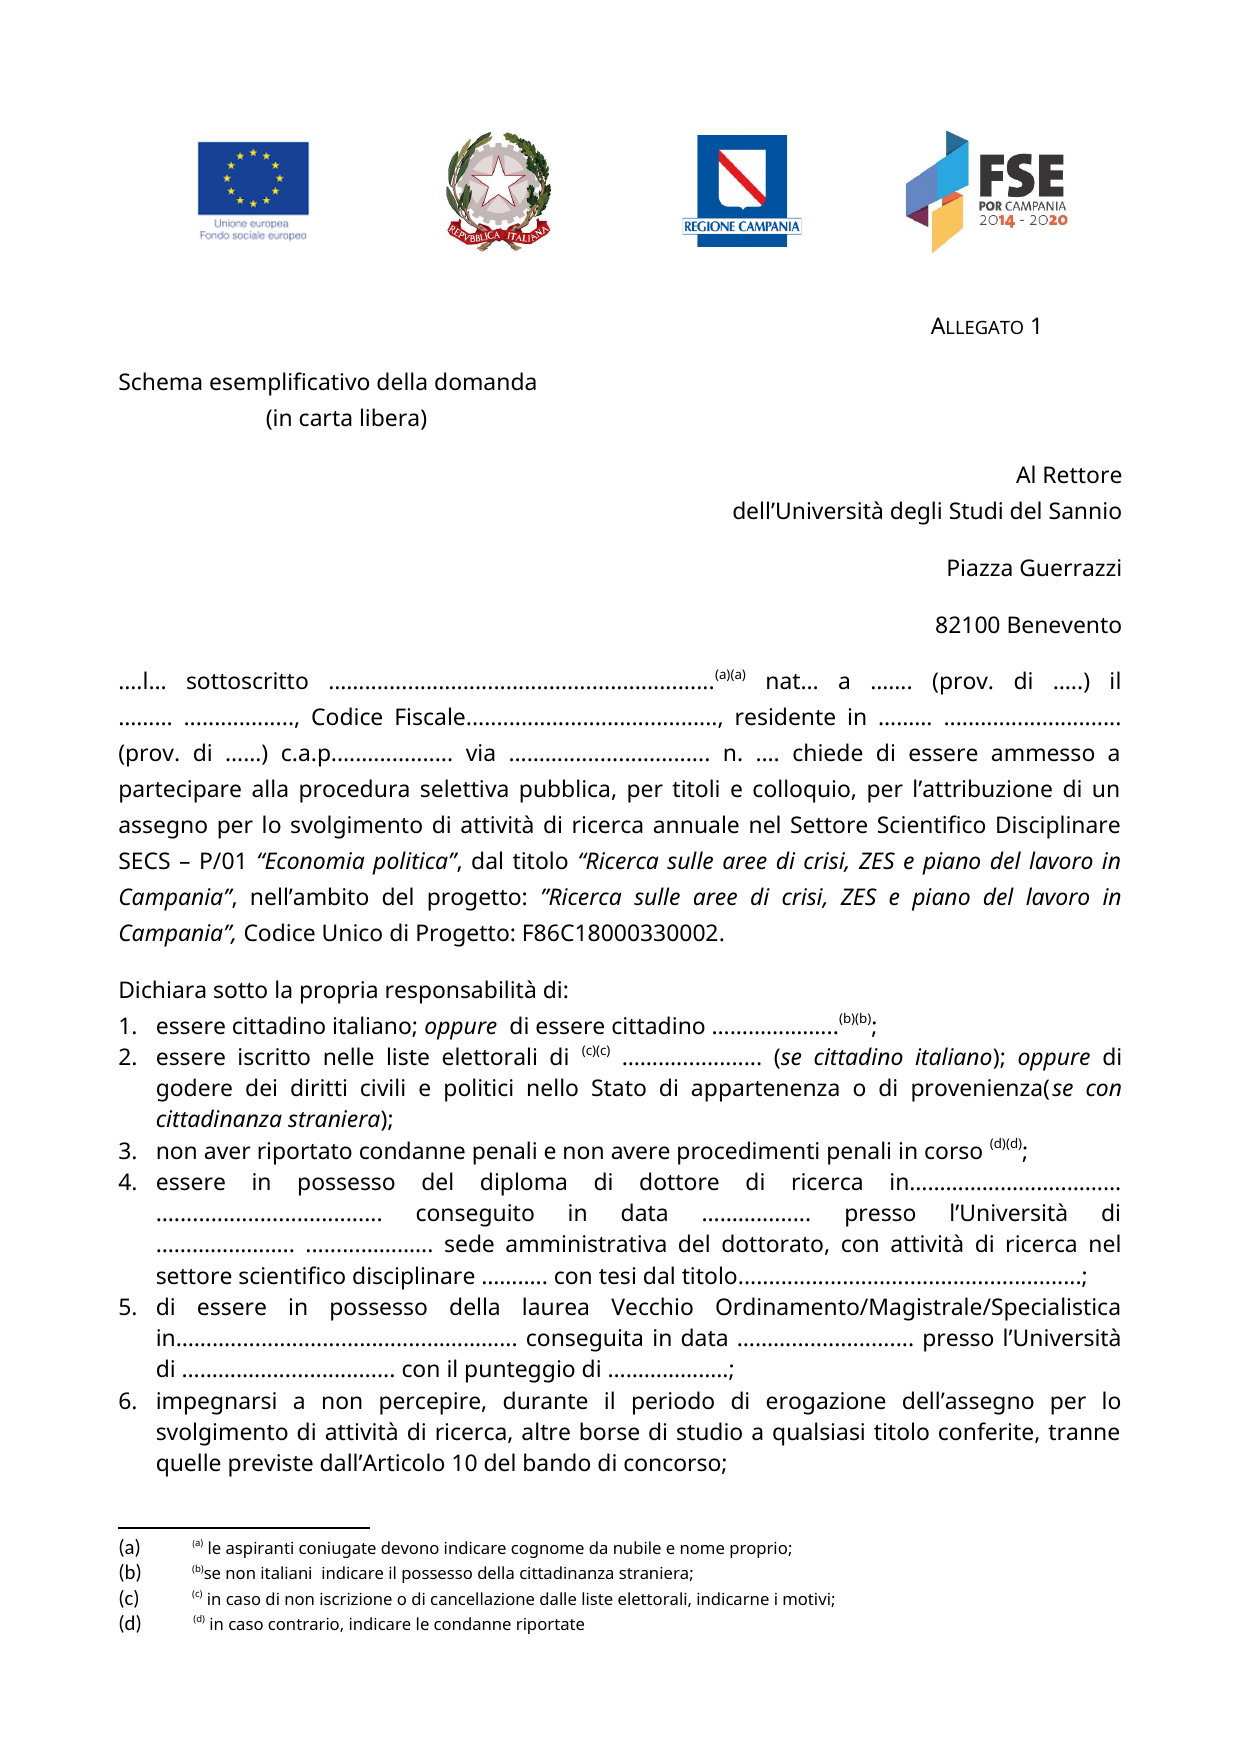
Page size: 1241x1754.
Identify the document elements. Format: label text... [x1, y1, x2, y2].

list essere in possesso del diploma di dottore di ricerca in……………………..……… ….................................. conseguito in data ………......... presso l’Università di ………………….. .........………... sede amministrativa del dottorato, con attività di ricerca nel settore scientifico disciplinare ……….. con tesi dal titolo........................................................; [118, 1166, 1122, 1291]
picture [905, 129, 1068, 254]
list essere cittadino italiano; oppure di essere cittadino ………….……..(b); [118, 1009, 1122, 1041]
text Allegato 1 [931, 309, 1122, 341]
text Al Rettore [118, 459, 1122, 490]
list essere iscritto nelle liste elettorali di (c) ……….............. (se cittadino italiano); oppure di godere dei diritti civili e politici nello Stato di appartenenza o di provenienza(se con cittadinanza straniera); [118, 1041, 1122, 1134]
text Dichiara sotto la propria responsabilità di: [118, 974, 1122, 1005]
table_header [620, 127, 864, 256]
table_header [132, 127, 376, 256]
list di essere in possesso della laurea Vecchio Ordinamento/Magistrale/Specialistica in………................................…………... conseguita in data ……….................... presso l’Università di …………....................... con il punteggio di ………………..; [118, 1291, 1122, 1384]
picture [190, 134, 317, 249]
text 82100 Benevento [118, 608, 1122, 640]
text (in carta libera) [118, 402, 1122, 433]
list impegnarsi a non percepire, durante il periodo di erogazione dell’assegno per lo svolgimento di attività di ricerca, altre borse di studio a qualsiasi titolo conferite, tranne quelle previste dall’Articolo 10 del bando di concorso; [118, 1384, 1122, 1478]
picture [443, 129, 553, 254]
text ….l… sottoscritto …….........................................................(a) nat… a ……. (prov. di …..) il ……… .................., Codice Fiscale........................................., residente in ……… .............................(prov. di ……) c.a.p.……............. via ………........................ n. …. chiede di essere ammesso a partecipare alla procedura selettiva pubblica, per titoli e colloquio, per l’attribuzione di un assegno per lo svolgimento di attività di ricerca annuale nel Settore Scientifico Disciplinare SECS – P/01 “Economia politica”, dal titolo “Ricerca sulle aree di crisi, ZES e piano del lavoro in Campania”, nell’ambito del progetto: ”Ricerca sulle aree di crisi, ZES e piano del lavoro in Campania”, Codice Unico di Progetto: F86C18000330002. [118, 665, 1122, 948]
text Schema esemplificativo della domanda [118, 366, 1122, 398]
text Piazza Guerrazzi [118, 552, 1122, 583]
picture [682, 132, 802, 251]
table_header [864, 127, 1108, 256]
list non aver riportato condanne penali e non avere procedimenti penali in corso (d); [118, 1134, 1122, 1166]
text dell’Università degli Studi del Sannio [118, 495, 1122, 526]
table_header [376, 127, 620, 256]
